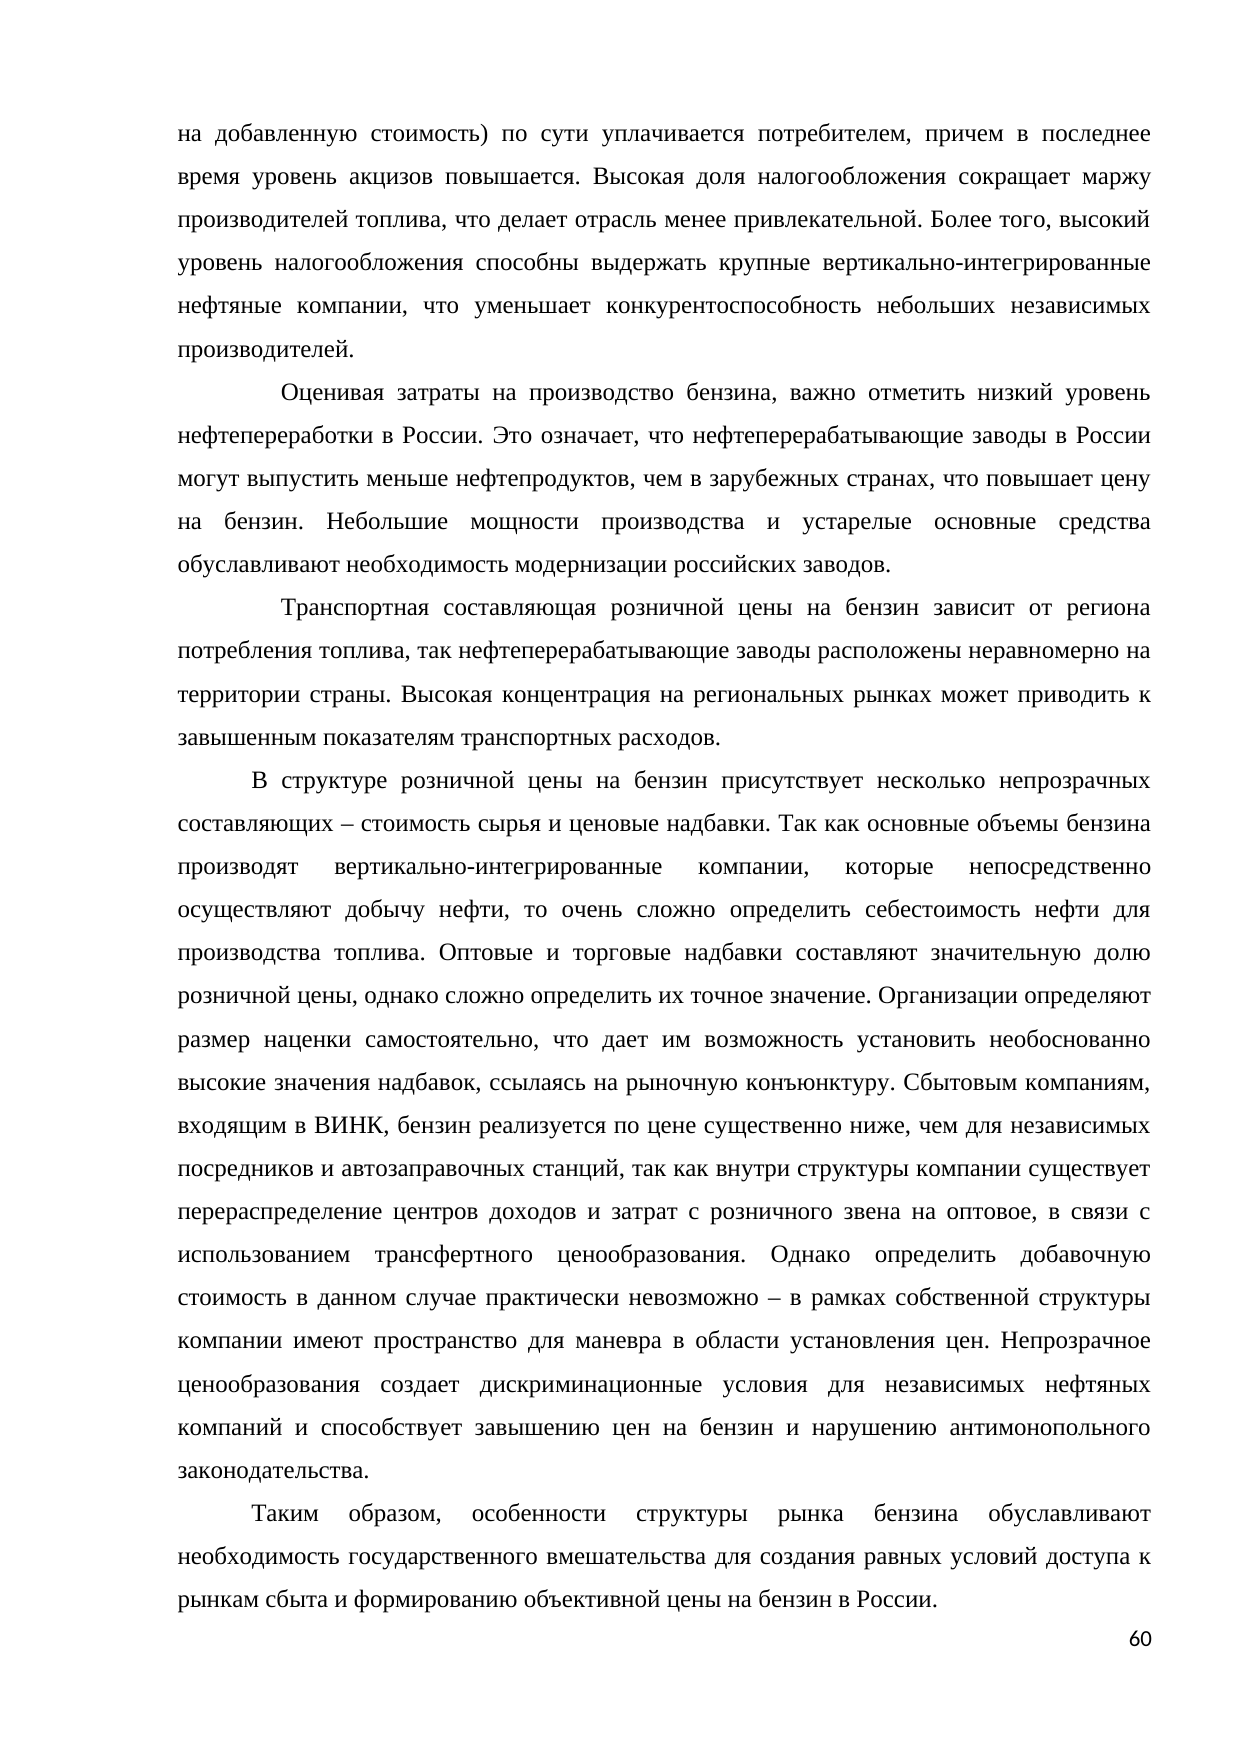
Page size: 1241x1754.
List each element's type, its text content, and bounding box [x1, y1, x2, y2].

text В структуре розничной цены на бензин присутствует несколько непрозрачных составляющих – стоимость сырья и ценовые надбавки. Так как основные объемы бензина производят вертикально-интегрированные компании, которые непосредственно осуществляют добычу нефти, то очень сложно определить себестоимость нефти для производства топлива. Оптовые и торговые надбавки составляют значительную долю розничной цены, однако сложно определить их точное значение. Организации определяют размер наценки самостоятельно, что дает им возможность установить необоснованно высокие значения надбавок, ссылаясь на рыночную конъюнктуру. Сбытовым компаниям, входящим в ВИНК, бензин реализуется по цене существенно ниже, чем для независимых посредников и автозаправочных станций, так как внутри структуры компании существует перераспределение центров доходов и затрат с розничного звена на оптовое, в связи с использованием трансфертного ценообразования. Однако определить добавочную стоимость в данном случае практически невозможно – в рамках собственной структуры компании имеют пространство для маневра в области установления цен. Непрозрачное ценообразования создает дискриминационные условия для независимых нефтяных компаний и способствует завышению цен на бензин и нарушению антимонопольного законодательства. [177, 765, 1152, 1484]
text Транспортная составляющая розничной цены на бензин зависит от региона потребления топлива, так нефтеперерабатывающие заводы расположены неравномерно на территории страны. Высокая концентрация на региональных рынках может приводить к завышенным показателям транспортных расходов. [177, 592, 1152, 751]
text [177, 118, 1152, 362]
text Оценивая затраты на производство бензина, важно отметить низкий уровень нефтепереработки в России. Это означает, что нефтеперерабатывающие заводы в России могут выпустить меньше нефтепродуктов, чем в зарубежных странах, что повышает цену на бензин. Небольшие мощности производства и устарелые основные средства обуславливают необходимость модернизации российских заводов. [177, 377, 1152, 578]
text Таким образом, особенности структуры рынка бензина обуславливают необходимость государственного вмешательства для создания равных условий доступа к рынкам сбыта и формированию объективной цены на бензин в России. [177, 1498, 1152, 1613]
